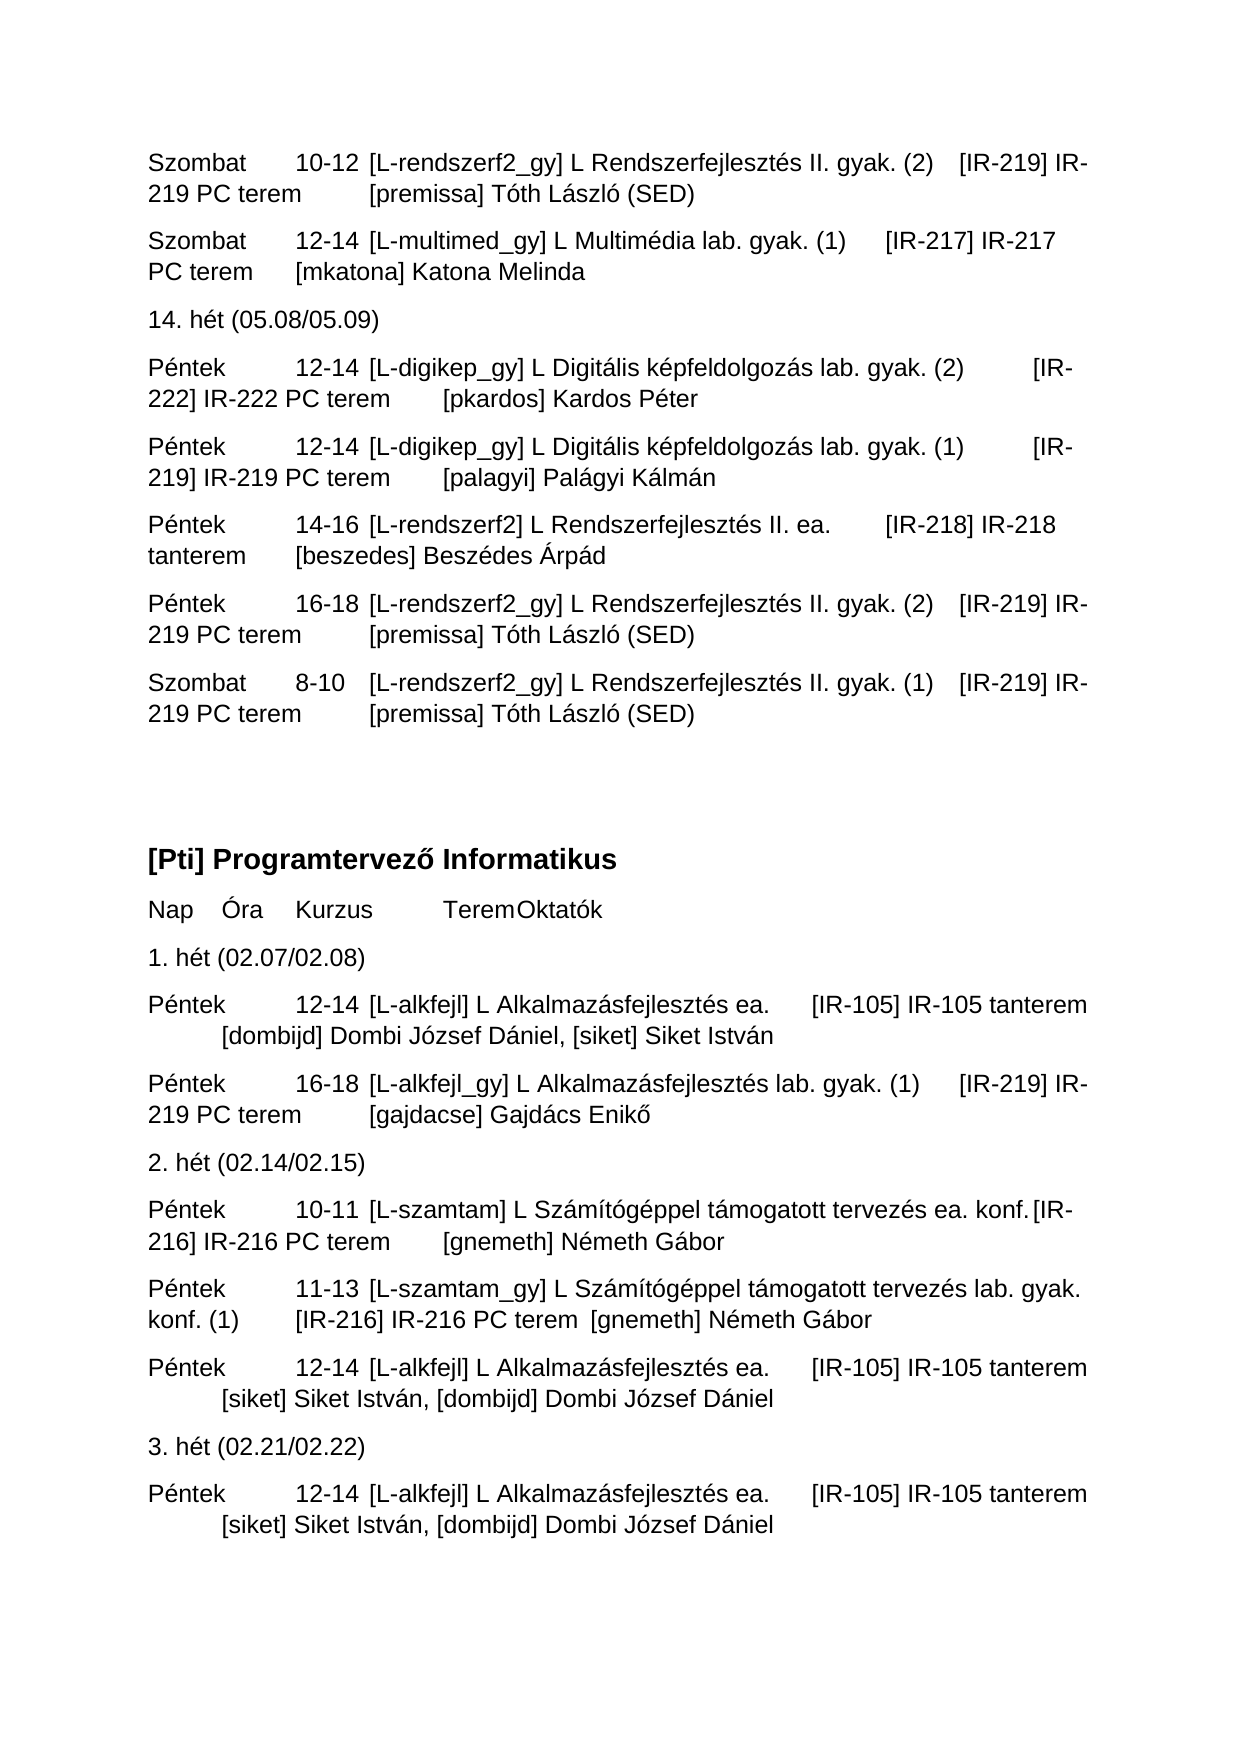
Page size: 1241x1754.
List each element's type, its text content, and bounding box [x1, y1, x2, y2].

text Péntek 16-18 [L-alkfejl_gy] L Alkalmazásfejlesztés lab. gyak. (1) [IR-219] IR-219 PC terem [gajdacse] Gajdács Enikő [148, 1069, 1093, 1129]
text Szombat 12-14 [L-multimed_gy] L Multimédia lab. gyak. (1) [IR-217] IR-217 PC terem [mkatona] Katona Melinda [148, 226, 1093, 286]
text Péntek 12-14 [L-digikep_gy] L Digitális képfeldolgozás lab. gyak. (1) [IR-219] IR-219 PC terem [palagyi] Palágyi Kálmán [148, 432, 1093, 491]
text 3. hét (02.21/02.22) [148, 1432, 1093, 1460]
text Péntek 11-13 [L-szamtam_gy] L Számítógéppel támogatott tervezés lab. gyak. konf. (1) [IR-216] IR-216 PC terem [gnemeth] Németh Gábor [148, 1274, 1093, 1334]
text Szombat 8-10 [L-rendszerf2_gy] L Rendszerfejlesztés II. gyak. (1) [IR-219] IR-219 PC terem [premissa] Tóth László (SED) [148, 668, 1093, 728]
text Péntek 12-14 [L-digikep_gy] L Digitális képfeldolgozás lab. gyak. (2) [IR-222] IR-222 PC terem [pkardos] Kardos Péter [148, 353, 1093, 413]
text 1. hét (02.07/02.08) [148, 942, 1093, 971]
text Nap Óra Kurzus Terem Oktatók [148, 895, 1093, 923]
text Péntek 14-16 [L-rendszerf2] L Rendszerfejlesztés II. ea. [IR-218] IR-218 tanterem [beszedes] Beszédes Árpád [148, 510, 1093, 570]
text Szombat 10-12 [L-rendszerf2_gy] L Rendszerfejlesztés II. gyak. (2) [IR-219] IR-219 PC terem [premissa] Tóth László (SED) [148, 148, 1093, 207]
text 2. hét (02.14/02.15) [148, 1148, 1093, 1176]
text 14. hét (05.08/05.09) [148, 305, 1093, 334]
text Péntek 10-11 [L-szamtam] L Számítógéppel támogatott tervezés ea. konf. [IR-216] IR-216 PC terem [gnemeth] Németh Gábor [148, 1195, 1093, 1255]
text [Pti] Programtervező Informatikus [148, 842, 1093, 876]
text Péntek 12-14 [L-alkfejl] L Alkalmazásfejlesztés ea. [IR-105] IR-105 tanterem [siket] Siket István, [dombijd] Dombi József Dániel [148, 1353, 1093, 1413]
text Péntek 16-18 [L-rendszerf2_gy] L Rendszerfejlesztés II. gyak. (2) [IR-219] IR-219 PC terem [premissa] Tóth László (SED) [148, 589, 1093, 649]
text Péntek 12-14 [L-alkfejl] L Alkalmazásfejlesztés ea. [IR-105] IR-105 tanterem [dombijd] Dombi József Dániel, [siket] Siket István [148, 990, 1093, 1050]
text Péntek 12-14 [L-alkfejl] L Alkalmazásfejlesztés ea. [IR-105] IR-105 tanterem [siket] Siket István, [dombijd] Dombi József Dániel [148, 1479, 1093, 1539]
